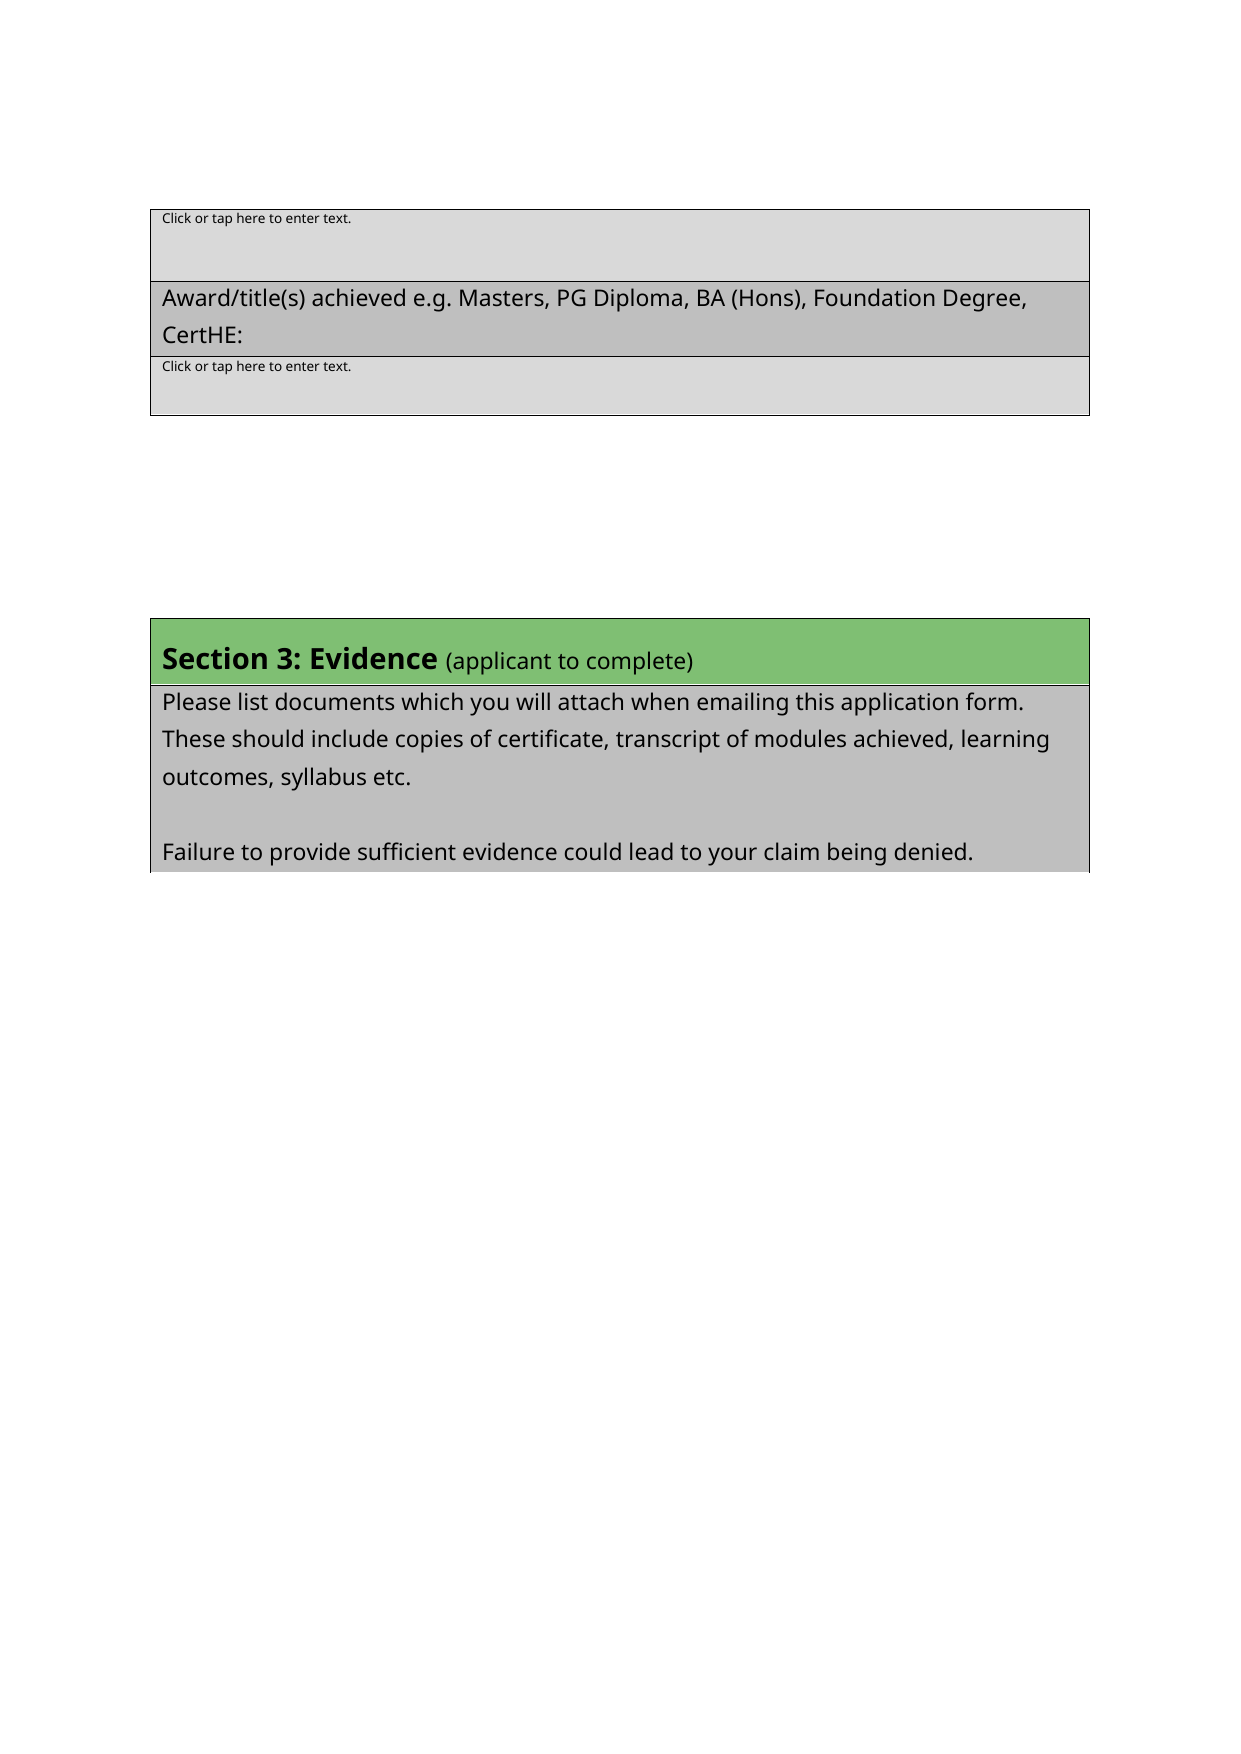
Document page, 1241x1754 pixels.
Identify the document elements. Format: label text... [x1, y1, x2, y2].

table_header Section 3: Evidence (applicant to complete) [151, 619, 1089, 684]
table_cell Award/title(s) achieved e.g. Masters, PG Diploma, BA (Hons), Foundation Degree, CertHE: [151, 282, 1089, 356]
table_cell Please list documents which you will attach when emailing this application form. These should include copies of certificate, transcript of modules achieved, learning outcomes, syllabus etc. Failure to provide sufficient evidence could lead to your claim being denied. [151, 686, 1089, 872]
